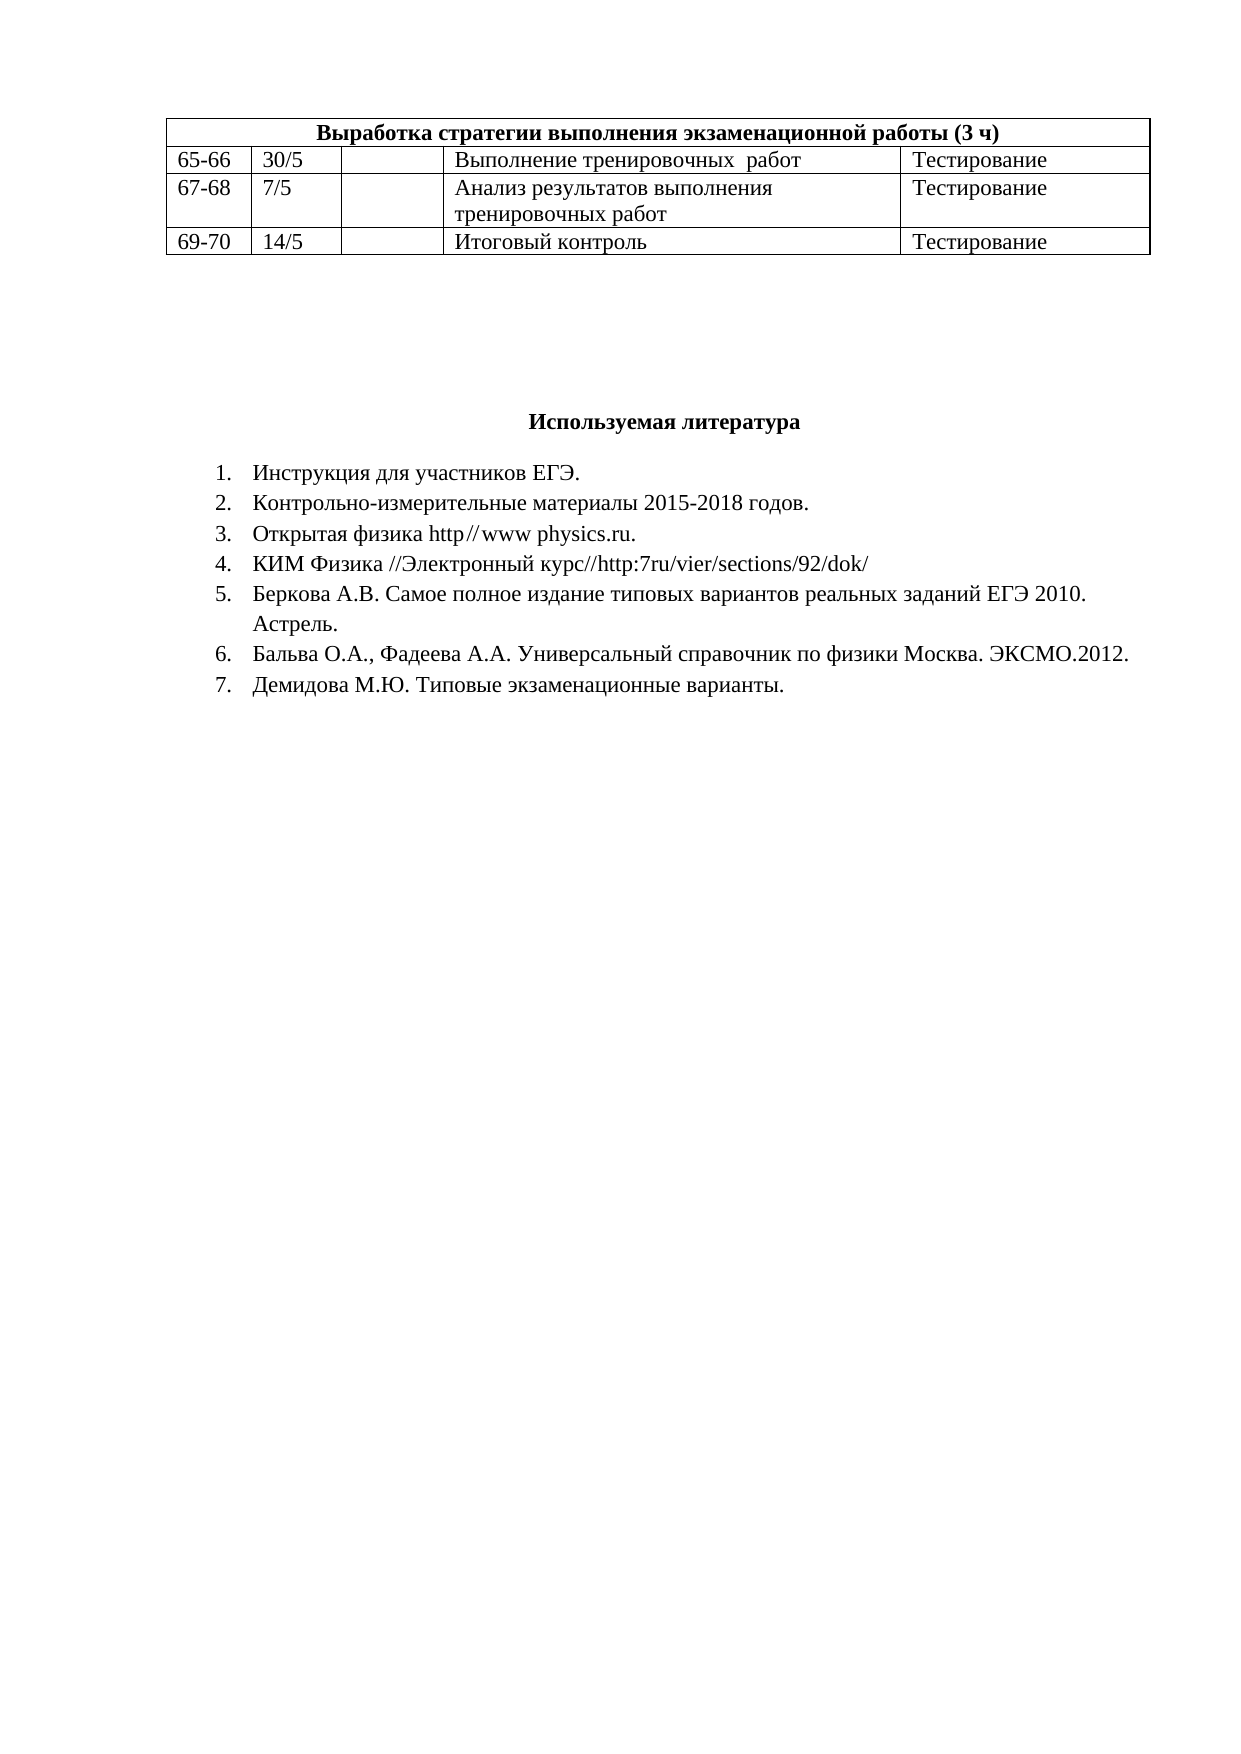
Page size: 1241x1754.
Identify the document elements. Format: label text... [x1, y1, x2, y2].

table_cell Выполнение тренировочных работ [444, 147, 900, 173]
list Инструкция для участников ЕГЭ. [215, 459, 1152, 486]
table_cell Анализ результатов выполнения тренировочных работ [444, 174, 900, 227]
table_cell Выработка стратегии выполнения экзаменационной работы (3 ч) [167, 119, 1149, 146]
list Беркова А.В. Самое полное издание типовых вариантов реальных заданий ЕГЭ 2010. Астрель. [215, 580, 1152, 637]
text Используемая литература [177, 408, 1152, 434]
table_cell Тестирование [901, 228, 1149, 254]
table_cell 14/5 [252, 228, 341, 254]
table_cell Итоговый контроль [444, 228, 900, 254]
list Контрольно-измерительные материалы 2015-2018 годов. [215, 489, 1152, 516]
list Демидова М.Ю. Типовые экзаменационные варианты. [215, 671, 1152, 697]
list КИМ Физика //Электронный курс//http:7ru/vier/sections/92/dok/ [215, 550, 1152, 576]
list Бальва О.А., Фадеева А.А. Универсальный справочник по физики Москва. ЭКСМО.2012. [215, 641, 1152, 667]
table_cell Тестирование [901, 174, 1149, 227]
table_cell Тестирование [901, 147, 1149, 173]
table_cell [342, 174, 443, 227]
table_cell 7/5 [252, 174, 341, 227]
table_cell 30/5 [252, 147, 341, 173]
table_cell [342, 228, 443, 254]
table_cell [342, 147, 443, 173]
table_cell 65-66 [167, 147, 251, 173]
table_cell 67-68 [167, 174, 251, 227]
list Открытая физика http ̸ ̸ www physics.ru. [215, 520, 1152, 546]
table_cell 69-70 [167, 228, 251, 254]
